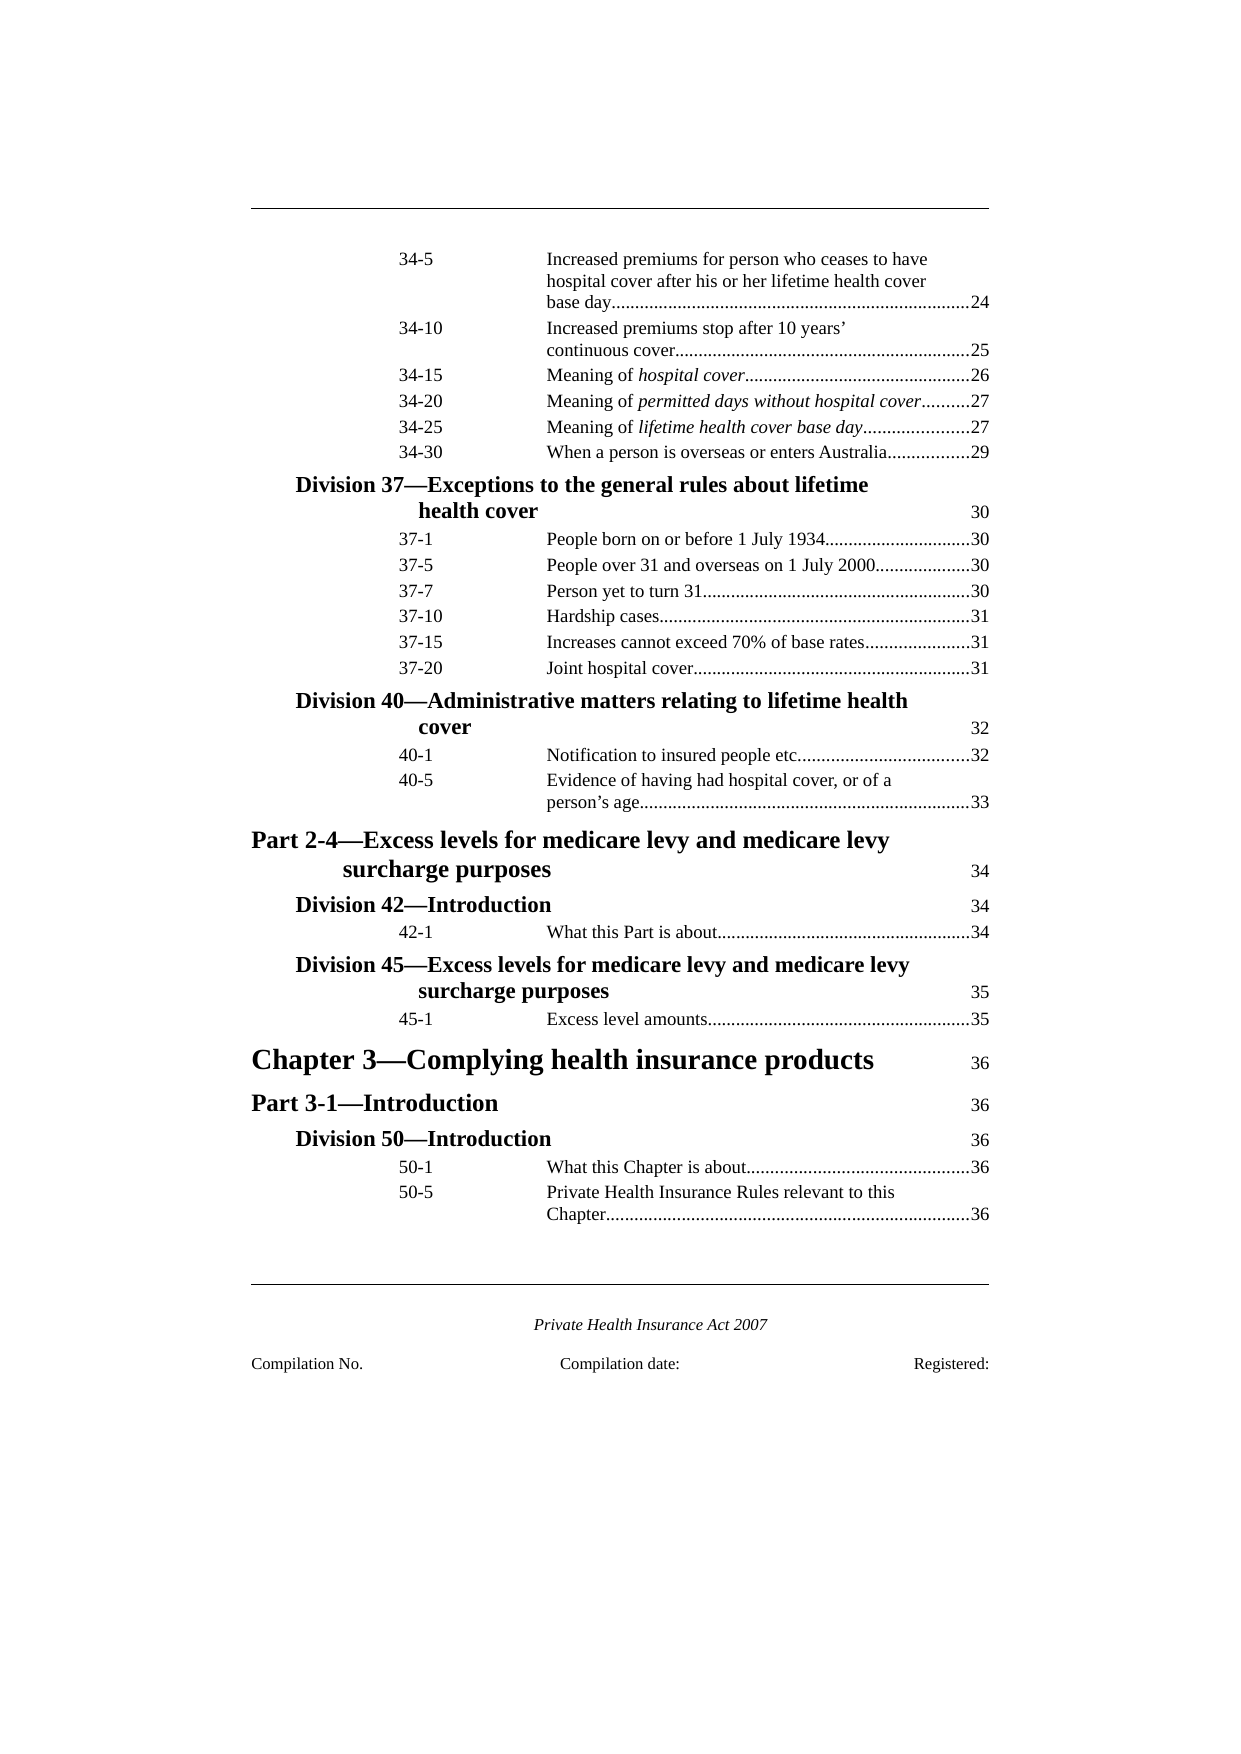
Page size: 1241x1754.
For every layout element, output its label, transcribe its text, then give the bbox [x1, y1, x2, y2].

text 37-10 Hardship cases 31 [399, 605, 930, 627]
text 34-25 Meaning of lifetime health cover base day 27 [399, 416, 930, 437]
text 34-10 Increased premiums stop after 10 years’ continuous cover 25 [399, 317, 930, 360]
text 45-1 Excess level amounts 35 [399, 1008, 930, 1029]
text 37-20 Joint hospital cover 31 [399, 657, 930, 678]
text 50-1 What this Chapter is about 36 [399, 1156, 930, 1177]
text 37-7 Person yet to turn 31 30 [399, 579, 930, 601]
text 34-20 Meaning of permitted days without hospital cover 27 [399, 390, 930, 411]
text 42-1 What this Part is about 34 [399, 921, 930, 943]
text Part 2-4—Excess levels for medicare levy and medicare levy surcharge purposes 34 [251, 825, 930, 882]
text 40-5 Evidence of having had hospital cover, or of a person’s age 33 [399, 769, 930, 812]
text Part 3-1—Introduction 36 [251, 1088, 930, 1117]
text 34-15 Meaning of hospital cover 26 [399, 364, 930, 386]
text 50-5 Private Health Insurance Rules relevant to this Chapter 36 [399, 1181, 930, 1224]
text 40-1 Notification to insured people etc. 32 [399, 743, 930, 765]
text 37-1 People born on or before 1 July 1934 30 [399, 528, 930, 550]
text 37-5 People over 31 and overseas on 1 July 2000 30 [399, 554, 930, 575]
text Chapter 3—Complying health insurance products 36 [251, 1042, 930, 1076]
text 34-5 Increased premiums for person who ceases to have hospital cover after his or her lifetime health cover base day 24 [399, 248, 930, 313]
text Division 45—Excess levels for medicare levy and medicare levy surcharge purposes 35 [295, 951, 930, 1004]
text Division 42—Introduction 34 [295, 891, 930, 917]
text 34-30 When a person is overseas or enters Australia 29 [399, 441, 930, 463]
text Division 37—Exceptions to the general rules about lifetime health cover 30 [295, 471, 930, 524]
text Division 50—Introduction 36 [295, 1125, 930, 1152]
text Division 40—Administrative matters relating to lifetime health cover 32 [295, 687, 930, 739]
text 37-15 Increases cannot exceed 70% of base rates 31 [399, 631, 930, 653]
